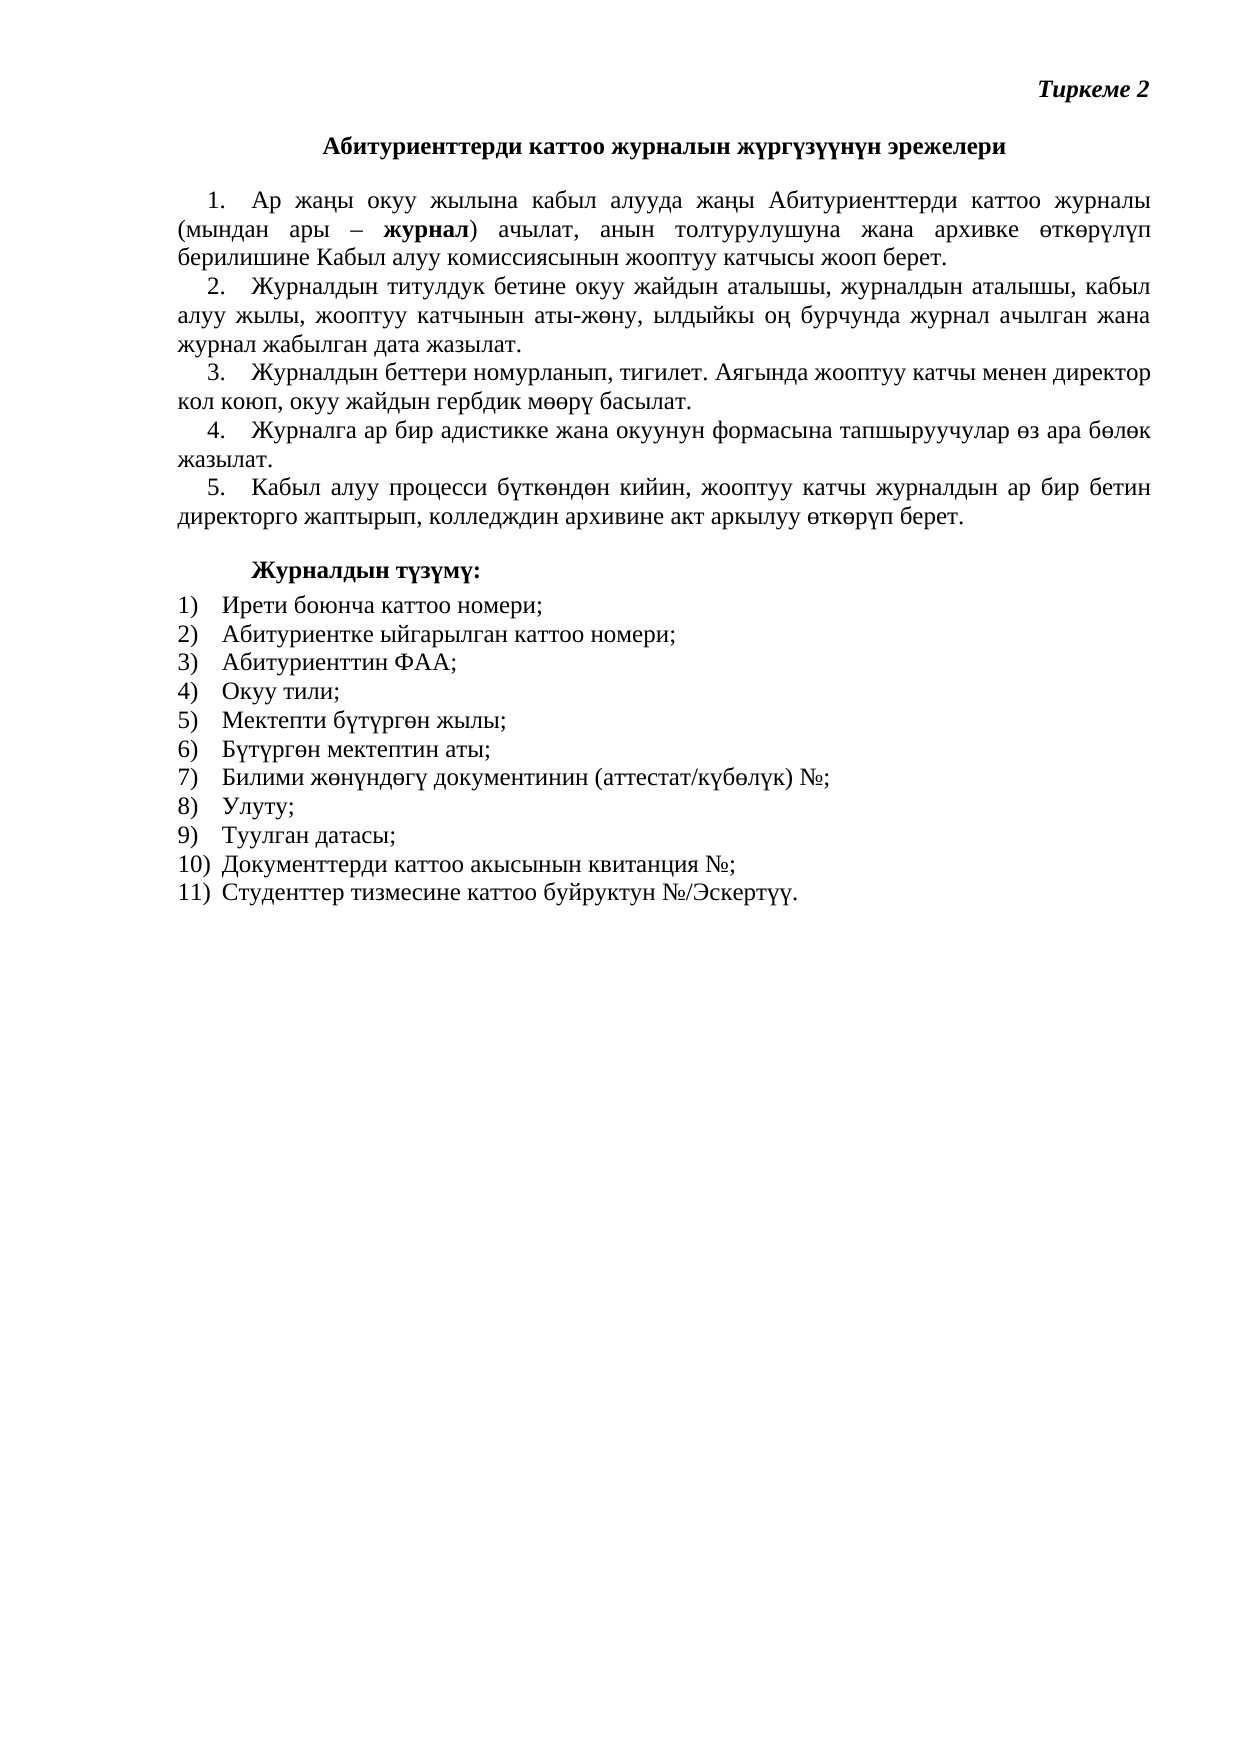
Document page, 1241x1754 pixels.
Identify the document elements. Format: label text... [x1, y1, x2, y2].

list Билими жөнүндөгү документинин (аттестат/күбөлүк) №; [177, 762, 1152, 791]
list Бүтүргөн мектептин аты; [177, 734, 1152, 762]
list Кабыл алуу процесси бүткөндөн кийин, жооптуу катчы журналдын ар бир бетин директорго жаптырып, колледждин архивине акт аркылуу өткөрүп берет. [177, 472, 1152, 530]
list Журналга ар бир адистикке жана окуунун формасына тапшыруучулар өз ара бөлөк жазылат. [177, 415, 1152, 472]
list Абитуриентке ыйгарылган каттоо номери; [177, 619, 1152, 647]
list Журналдын титулдук бетине окуу жайдын аталышы, журналдын аталышы, кабыл алуу жылы, жооптуу катчынын аты-жөну, ылдыйкы оң бурчунда журнал ачылган жана журнал жабылган дата жазылат. [177, 271, 1152, 357]
list Абитуриенттин ФАА; [177, 647, 1152, 676]
list Ирети боюнча каттоо номери; [177, 590, 1152, 619]
text Абитуриенттерди каттоо журналын жүргүзүүнүн эрежелери [177, 131, 1152, 160]
text Журналдын түзүмү: [177, 555, 1152, 584]
list Туулган датасы; [177, 820, 1152, 849]
list Окуу тили; [177, 676, 1152, 705]
list Студенттер тизмесине каттоо буйруктун №/Эскертүү. [177, 877, 1152, 906]
list Ар жаңы окуу жылына кабыл алууда жаңы Абитуриенттерди каттоо журналы (мындан ары – журнал) ачылат, анын толтурулушуна жана архивке өткөрүлүп берилишине Кабыл алуу комиссиясынын жооптуу катчысы жооп берет. [177, 185, 1152, 271]
list Улуту; [177, 791, 1152, 820]
list Документтерди каттоо акысынын квитанция №; [177, 849, 1152, 877]
list Журналдын беттери номурланып, тигилет. Аягында жооптуу катчы менен директор кол коюп, окуу жайдын гербдик мөөрү басылат. [177, 357, 1152, 415]
list Мектепти бүтүргөн жылы; [177, 705, 1152, 734]
